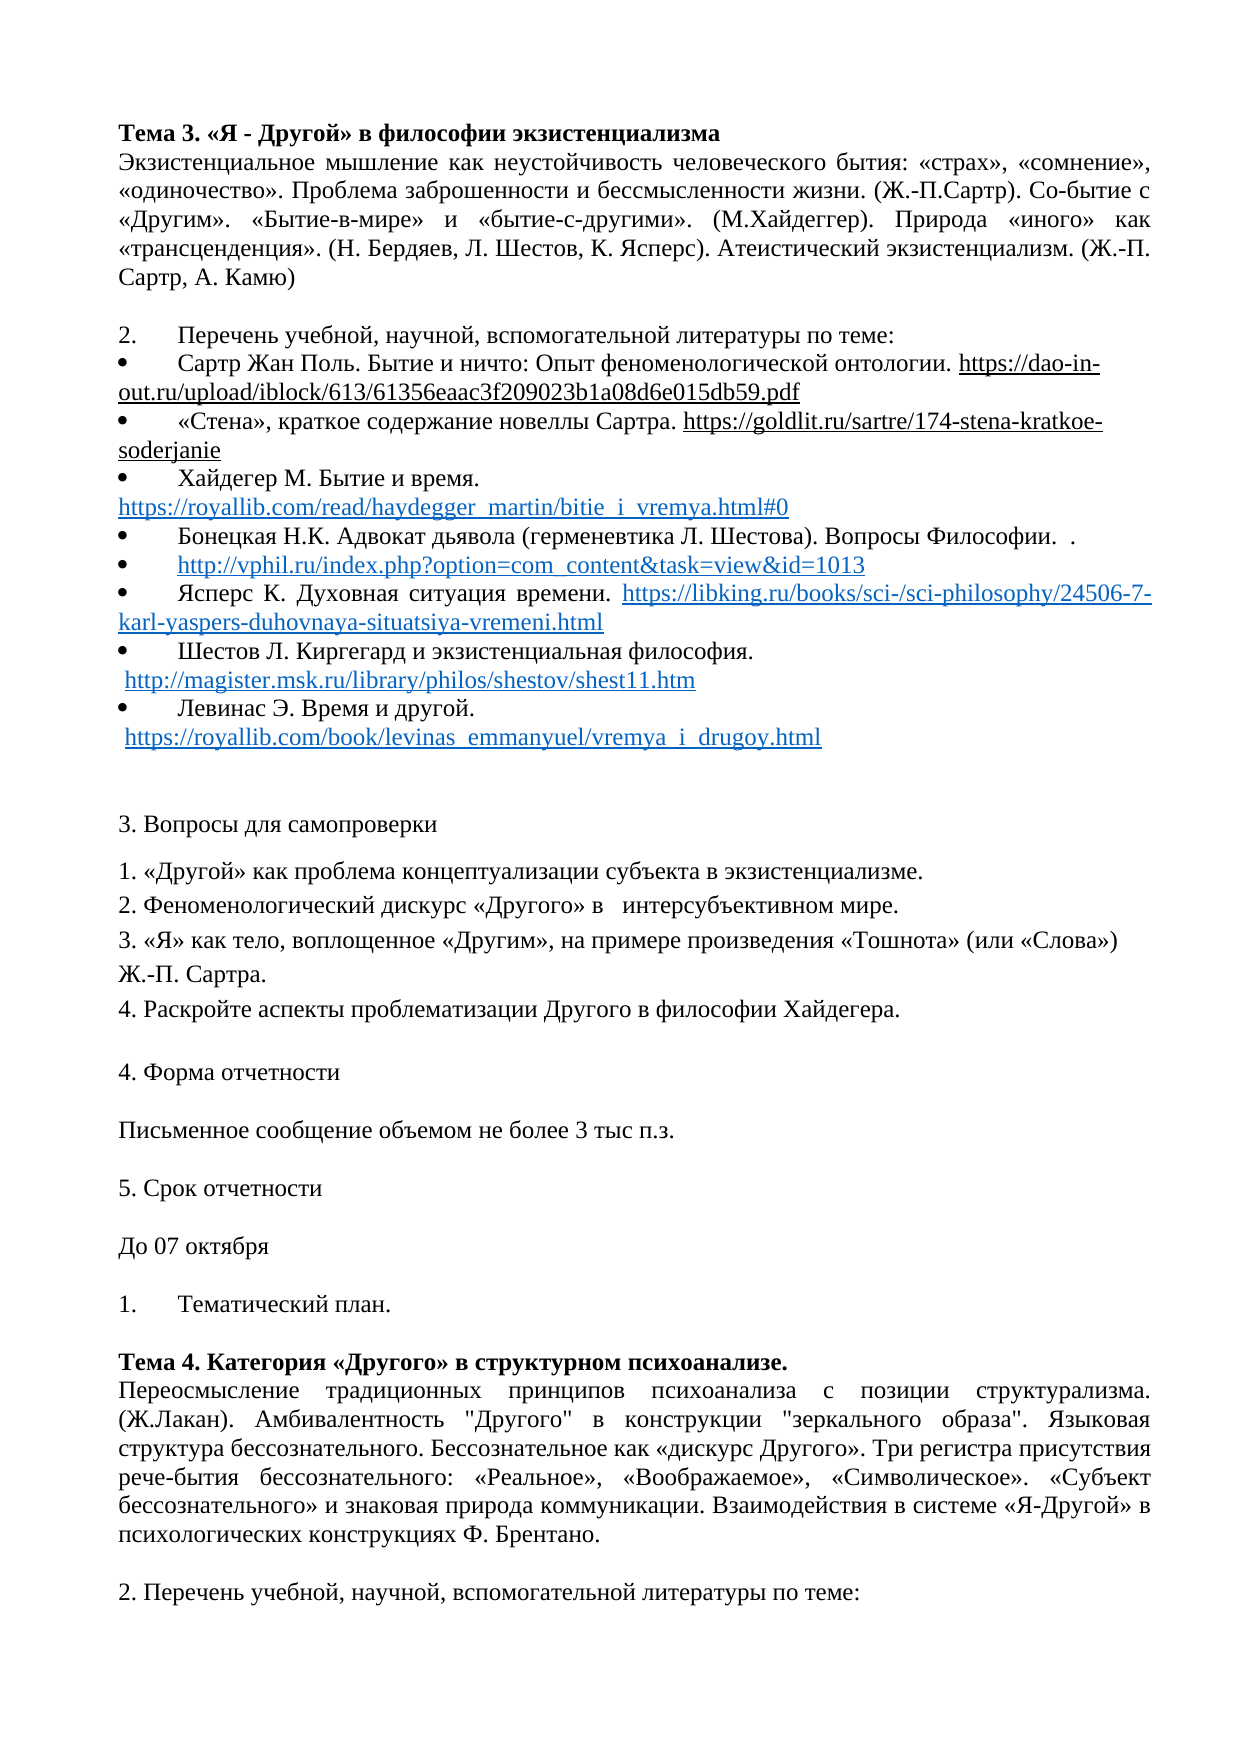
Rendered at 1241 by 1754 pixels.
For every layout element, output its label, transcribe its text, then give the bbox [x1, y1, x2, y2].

list http://vphil.ru/index.php?option=com_content&task=view&id=1013 [118, 550, 1152, 578]
text https://royallib.com/book/levinas_emmanyuel/vremya_i_drugoy.html [118, 722, 1152, 751]
list Шестов Л. Киргегард и экзистенциальная философия. [118, 636, 1152, 665]
list Тематический план. [118, 1289, 1152, 1318]
text Тема 3. «Я - Другой» в философии экзистенциализма [118, 118, 1152, 147]
list Бонецкая Н.К. Адвокат дьявола (герменевтика Л. Шестова). Вопросы Философии. . [118, 521, 1152, 550]
text 4. Форма отчетности [118, 1057, 1152, 1086]
text До 07 октября [118, 1231, 1152, 1260]
text 4. Раскройте аспекты проблематизации Другого в философии Хайдегера. [118, 994, 1152, 1023]
text 2. Перечень учебной, научной, вспомогательной литературы по теме: [118, 1577, 1152, 1606]
text http://magister.msk.ru/library/philos/shestov/shest11.htm [118, 665, 1152, 693]
list Ясперс К. Духовная ситуация времени. https://libking.ru/books/sci-/sci-philosophy/24506-7-karl-yaspers-duhovnaya-situatsiya-vremeni.html [118, 578, 1152, 636]
text Тема 4. Категория «Другого» в структурном психоанализе. [118, 1347, 1152, 1375]
list Левинас Э. Время и другой. [118, 693, 1152, 722]
text Письменное сообщение объемом не более 3 тыс п.з. [118, 1115, 1152, 1144]
text Экзистенциальное мышление как неустойчивость человеческого бытия: «страх», «сомнение», «одиночество». Проблема заброшенности и бессмысленности жизни. (Ж.-П.Сартр). Со-бытие с «Другим». «Бытие-в-мире» и «бытие-с-другими». (М.Хайдеггер). Природа «иного» как «трансценденция». (Н. Бердяев, Л. Шестов, К. Ясперс). Атеистический экзистенциализм. (Ж.-П. Сартр, А. Камю) [118, 147, 1152, 291]
text 1. «Другой» как проблема концептуализации субъекта в экзистенциализме. [118, 856, 1152, 885]
list Сартр Жан Поль. Бытие и ничто: Опыт феноменологической онтологии. https://dao-in-out.ru/upload/iblock/613/61356eaac3f209023b1a08d6e015db59.pdf [118, 348, 1152, 406]
text 5. Срок отчетности [118, 1173, 1152, 1202]
text 2. Феноменологический дискурс «Другого» в интерсубъективном мире. [118, 890, 1152, 919]
list Перечень учебной, научной, вспомогательной литературы по теме: [118, 320, 1152, 348]
text 3. «Я» как тело, воплощенное «Другим», на примере произведения «Тошнота» (или «Слова») Ж.-П. Сартра. [118, 925, 1152, 988]
text Переосмысление традиционных принципов психоанализа с позиции структурализма. (Ж.Лакан). Амбивалентность "Другого" в конструкции "зеркального образа". Языковая структура бессознательного. Бессознательное как «дискурс Другого». Три регистра присутствия рече-бытия бессознательного: «Реальное», «Воображаемое», «Символическое». «Субъект бессознательного» и знаковая природа коммуникации. Взаимодействия в системе «Я-Другой» в психологических конструкциях Ф. Брентано. [118, 1375, 1152, 1548]
text 3. Вопросы для самопроверки [118, 809, 1152, 838]
list Хайдегер М. Бытие и время. https://royallib.com/read/haydegger_martin/bitie_i_vremya.html#0 [118, 463, 1152, 521]
list «Стена», краткое содержание новеллы Сартра. https://goldlit.ru/sartre/174-stena-kratkoe-soderjanie [118, 406, 1152, 463]
